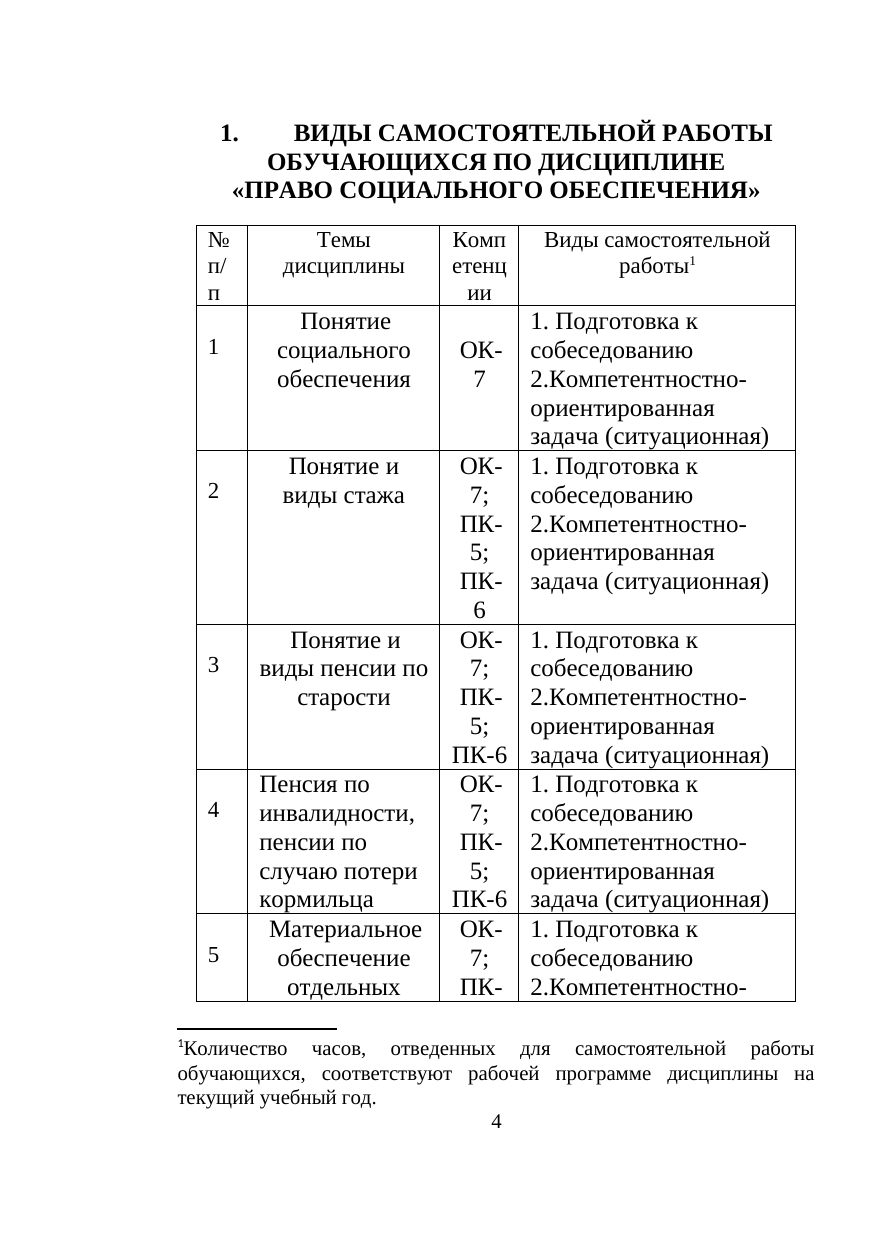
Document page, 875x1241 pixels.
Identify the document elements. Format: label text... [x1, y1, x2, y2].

table_cell ОК-7; ПК-5; ПК-6 [440, 770, 518, 913]
table_cell ОК-7; ПК-5; ПК-6 [440, 625, 518, 768]
list ВИДЫ САМОСТОЯТЕЛЬНОЙ РАБОТЫ ОБУЧАЮЩИХСЯ ПО ДИСЦИПЛИНЕ [177, 118, 815, 176]
table_cell 3 [197, 625, 247, 768]
table_cell ОК-7 [440, 306, 518, 450]
table_cell Пенсия по инвалидности, пенсии по случаю потери кормильца [248, 770, 439, 913]
table_header Виды самостоятельной работы [519, 226, 795, 305]
table_cell Понятие и виды пенсии по старости [248, 625, 439, 768]
table_cell Понятие социального обеспечения [248, 306, 439, 450]
table_cell 1. Подготовка к собеседованию 2.Компетентностно-ориентированная задача (ситуационная) [519, 770, 795, 913]
table_cell 1. Подготовка к собеседованию 2.Компетентностно-ориентированная задача (ситуационная) [519, 306, 795, 450]
table_cell 1. Подготовка к собеседованию 2.Компетентностно-ориентированная задача (ситуационная) [519, 625, 795, 768]
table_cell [248, 914, 439, 1001]
table_cell 5 [197, 914, 247, 1001]
table_cell 4 [197, 770, 247, 913]
table_cell ОК-7; ПК-5; ПК-6 [440, 451, 518, 624]
table_cell Понятие и виды стажа [248, 451, 439, 624]
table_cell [519, 914, 795, 1001]
table_header Компетенции [440, 226, 518, 305]
table_cell 1 [197, 306, 247, 450]
table_header Темы дисциплины [248, 226, 439, 305]
table_cell 2 [197, 451, 247, 624]
table_cell ОК-7; ПК-5; ПК-6 [440, 914, 518, 1001]
list «ПРАВО СОЦИАЛЬНОГО ОБЕСПЕЧЕНИЯ» [177, 176, 815, 204]
table_header № п/п [197, 226, 247, 305]
table_cell 1. Подготовка к собеседованию 2.Компетентностно-ориентированная задача (ситуационная) [519, 451, 795, 624]
